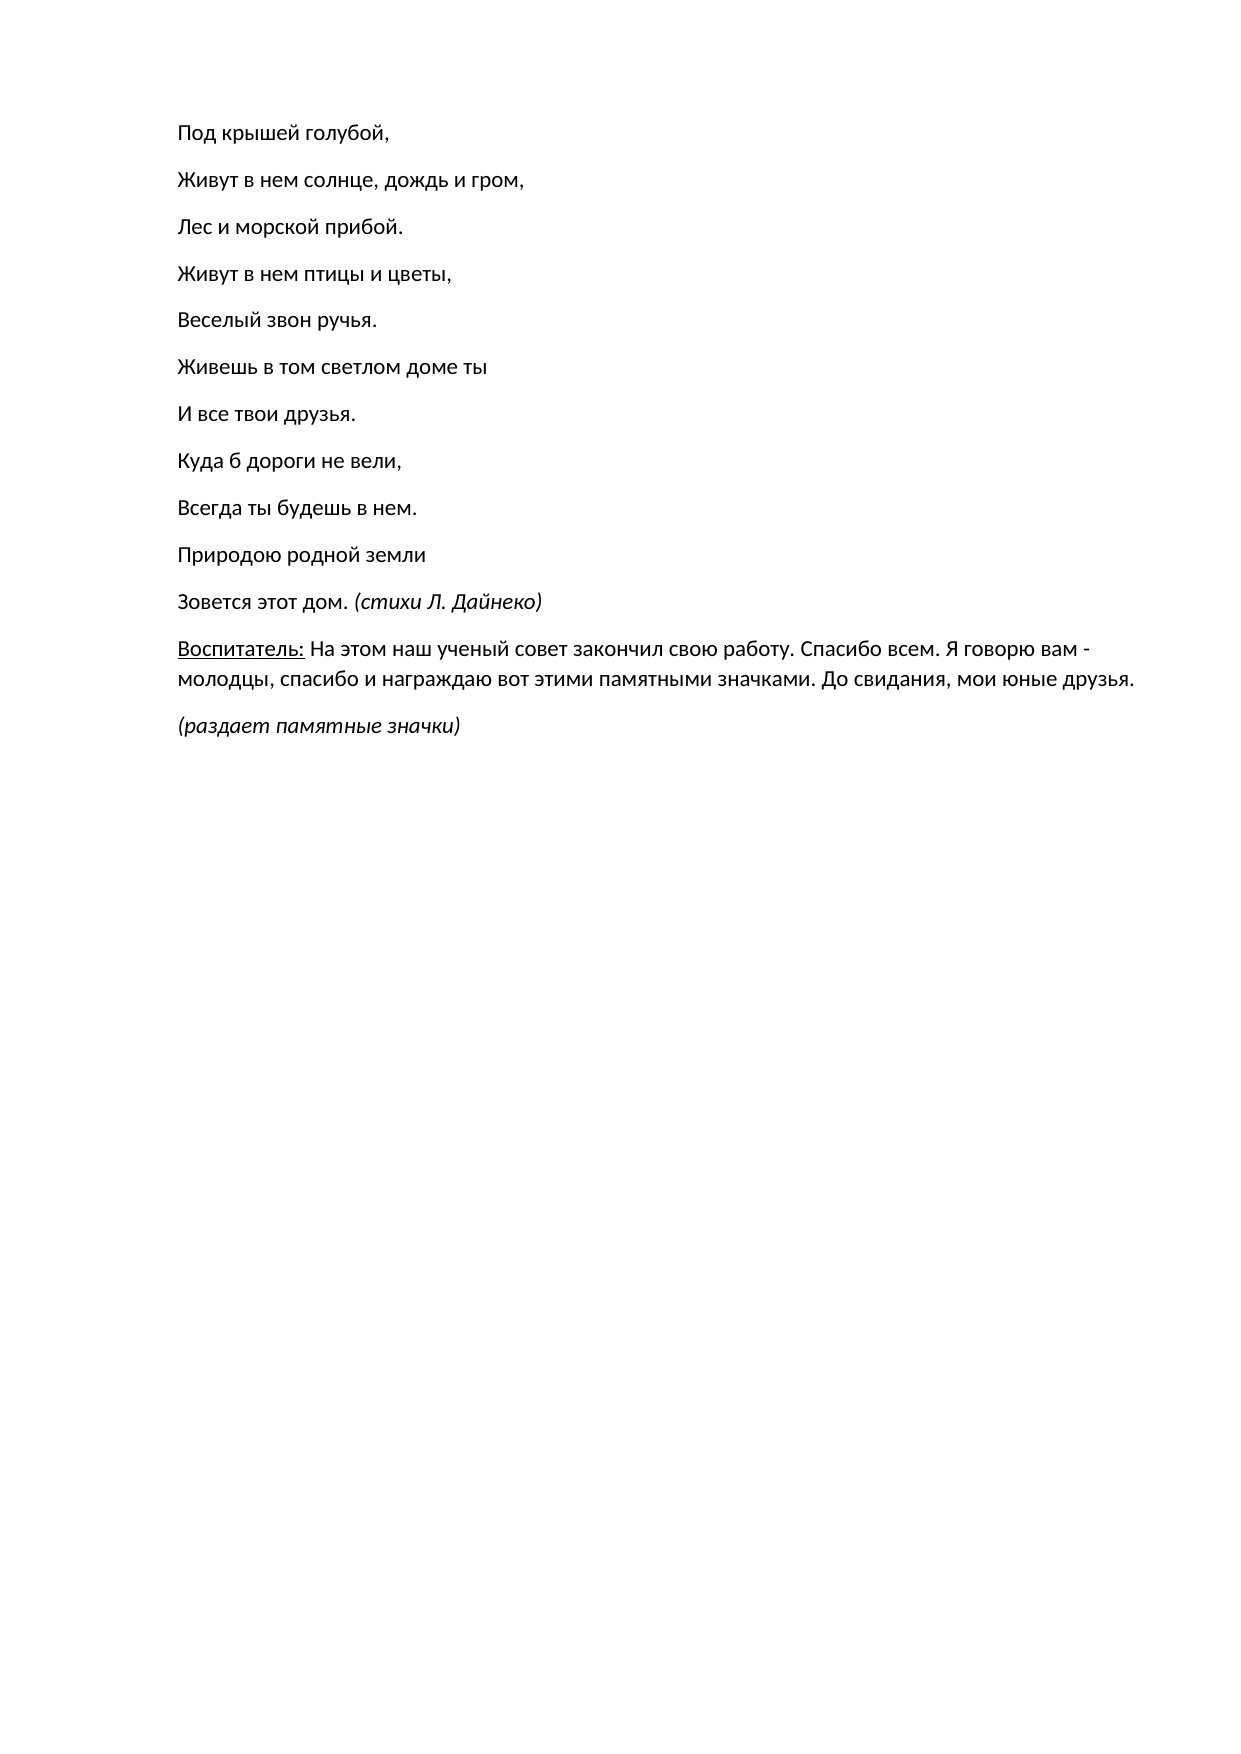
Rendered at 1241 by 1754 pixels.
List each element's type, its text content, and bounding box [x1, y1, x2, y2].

text Зовется этот дом. (стихи Л. Дайнеко) [177, 587, 1152, 615]
text Куда б дороги не вели, [177, 446, 1152, 474]
text (раздает памятные значки) [177, 711, 1152, 739]
text Веселый звон ручья. [177, 306, 1152, 334]
text Под крышей голубой, [177, 118, 1152, 146]
text Воспитатель: На этом наш ученый совет закончил свою работу. Спасибо всем. Я говорю вам - молодцы, спасибо и награждаю вот этими памятными значками. До свидания, мои юные друзья. [177, 634, 1152, 692]
text Природою родной земли [177, 540, 1152, 568]
text Всегда ты будешь в нем. [177, 493, 1152, 521]
text Живут в нем солнце, дождь и гром, [177, 165, 1152, 193]
text Живут в нем птицы и цветы, [177, 259, 1152, 287]
text И все твои друзья. [177, 399, 1152, 427]
text Лес и морской прибой. [177, 212, 1152, 240]
text Живешь в том светлом доме ты [177, 352, 1152, 381]
